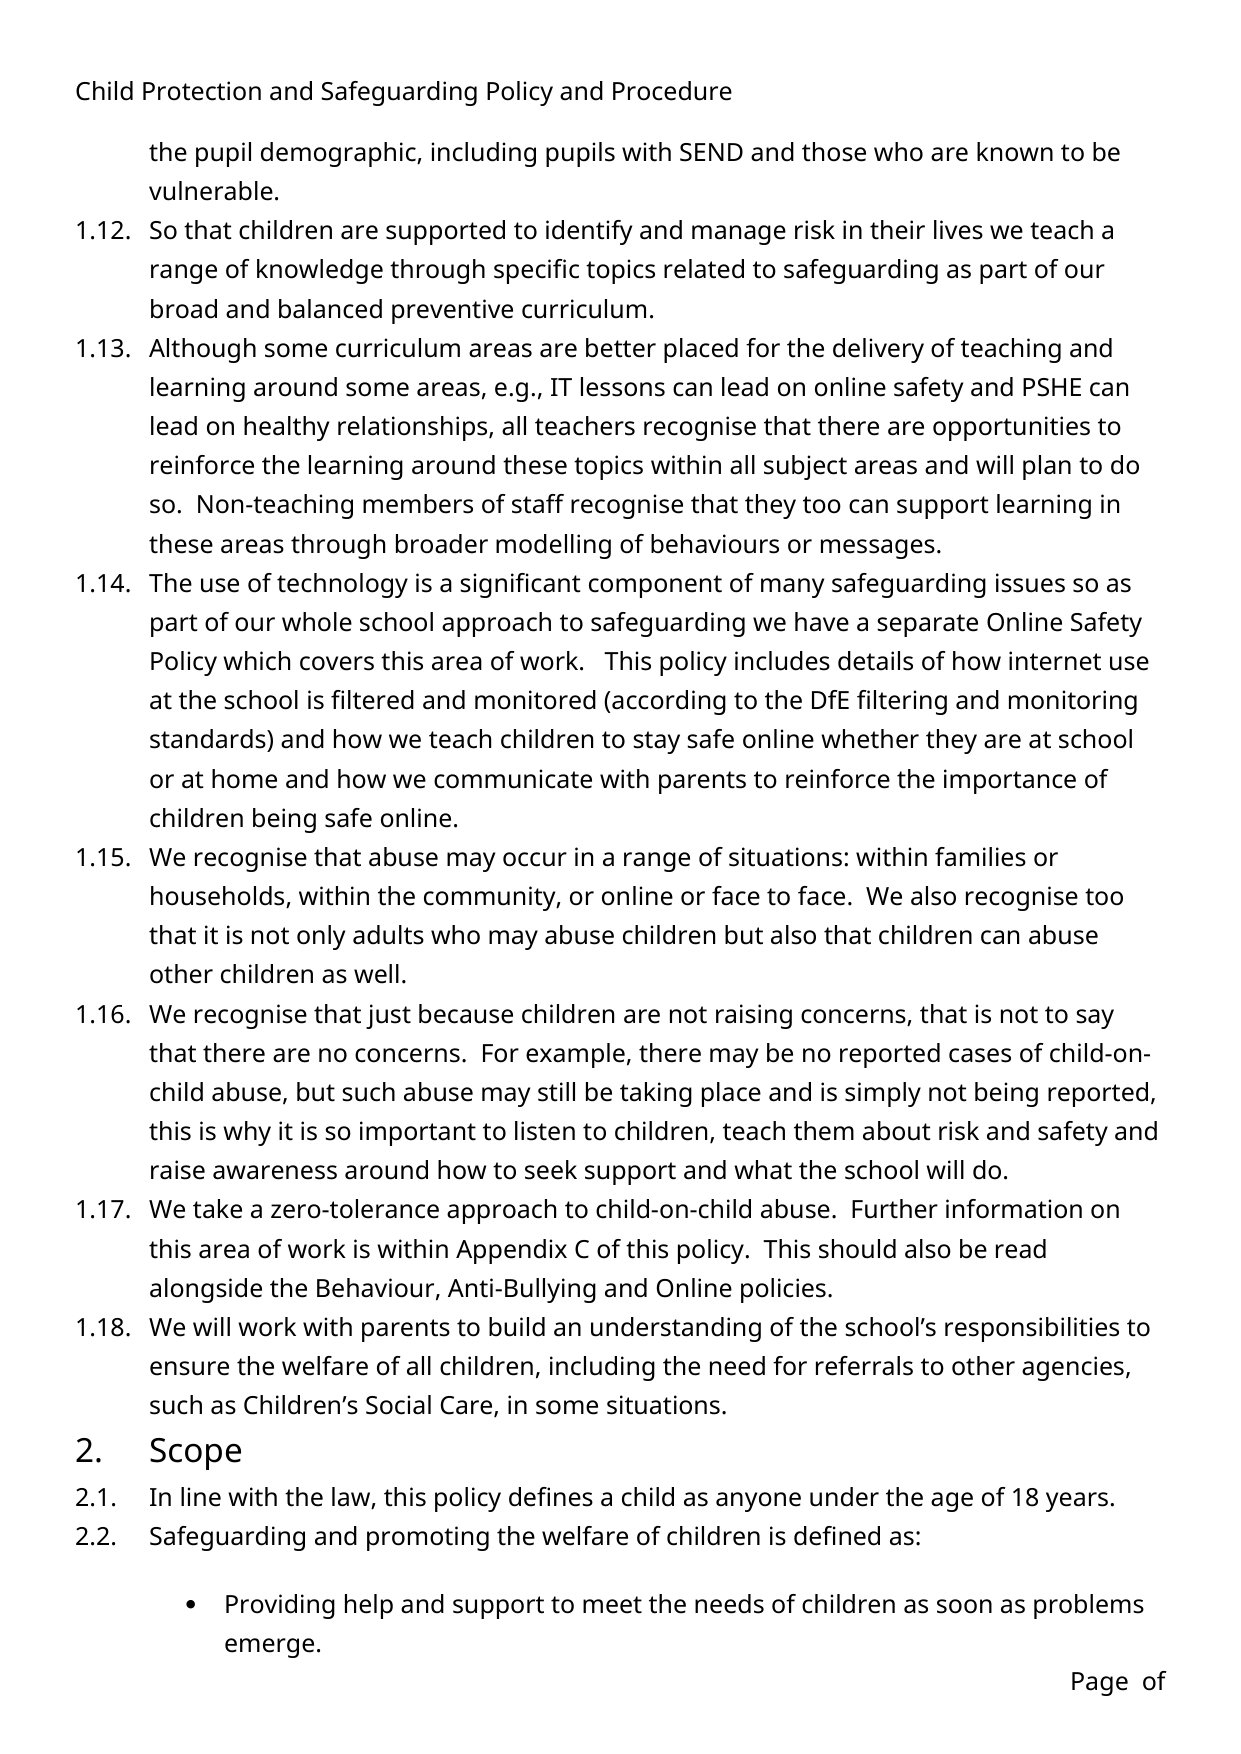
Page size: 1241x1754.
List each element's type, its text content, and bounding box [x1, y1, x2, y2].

list We recognise that just because children are not raising concerns, that is not to say that there are no concerns. For example, there may be no reported cases of child-on-child abuse, but such abuse may still be taking place and is simply not being reported, this is why it is so important to listen to children, teach them about risk and safety and raise awareness around how to seek support and what the school will do. [75, 996, 1165, 1187]
subtitle Scope [75, 1427, 1165, 1473]
list We will work with parents to build an understanding of the school’s responsibilities to ensure the welfare of all children, including the need for referrals to other agencies, such as Children’s Social Care, in some situations. [75, 1310, 1165, 1422]
list Providing help and support to meet the needs of children as soon as problems emerge. [186, 1587, 1165, 1660]
list So that children are supported to identify and manage risk in their lives we teach a range of knowledge through specific topics related to safeguarding as part of our broad and balanced preventive curriculum. [75, 213, 1165, 325]
list We take a zero-tolerance approach to child-on-child abuse. Further information on this area of work is within Appendix C of this policy. This should also be read alongside the Behaviour, Anti-Bullying and Online policies. [75, 1192, 1165, 1304]
list We recognise that abuse may occur in a range of situations: within families or households, within the community, or online or face to face. We also recognise too that it is not only adults who may abuse children but also that children can abuse other children as well. [75, 840, 1165, 991]
list Safeguarding and promoting the welfare of children is defined as: [75, 1518, 1165, 1553]
list Although some curriculum areas are better placed for the delivery of teaching and learning around some areas, e.g., IT lessons can lead on online safety and PSHE can lead on healthy relationships, all teachers recognise that there are opportunities to reinforce the learning around these topics within all subject areas and will plan to do so. Non-teaching members of staff recognise that they too can support learning in these areas through broader modelling of behaviours or messages. [75, 331, 1165, 560]
list The use of technology is a significant component of many safeguarding issues so as part of our whole school approach to safeguarding we have a separate Online Safety Policy which covers this area of work. This policy includes details of how internet use at the school is filtered and monitored (according to the DfE filtering and monitoring standards) and how we teach children to stay safe online whether they are at school or at home and how we communicate with parents to reinforce the importance of children being safe online. [75, 566, 1165, 834]
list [75, 135, 1165, 208]
list In line with the law, this policy defines a child as anyone under the age of 18 years. [75, 1479, 1165, 1513]
